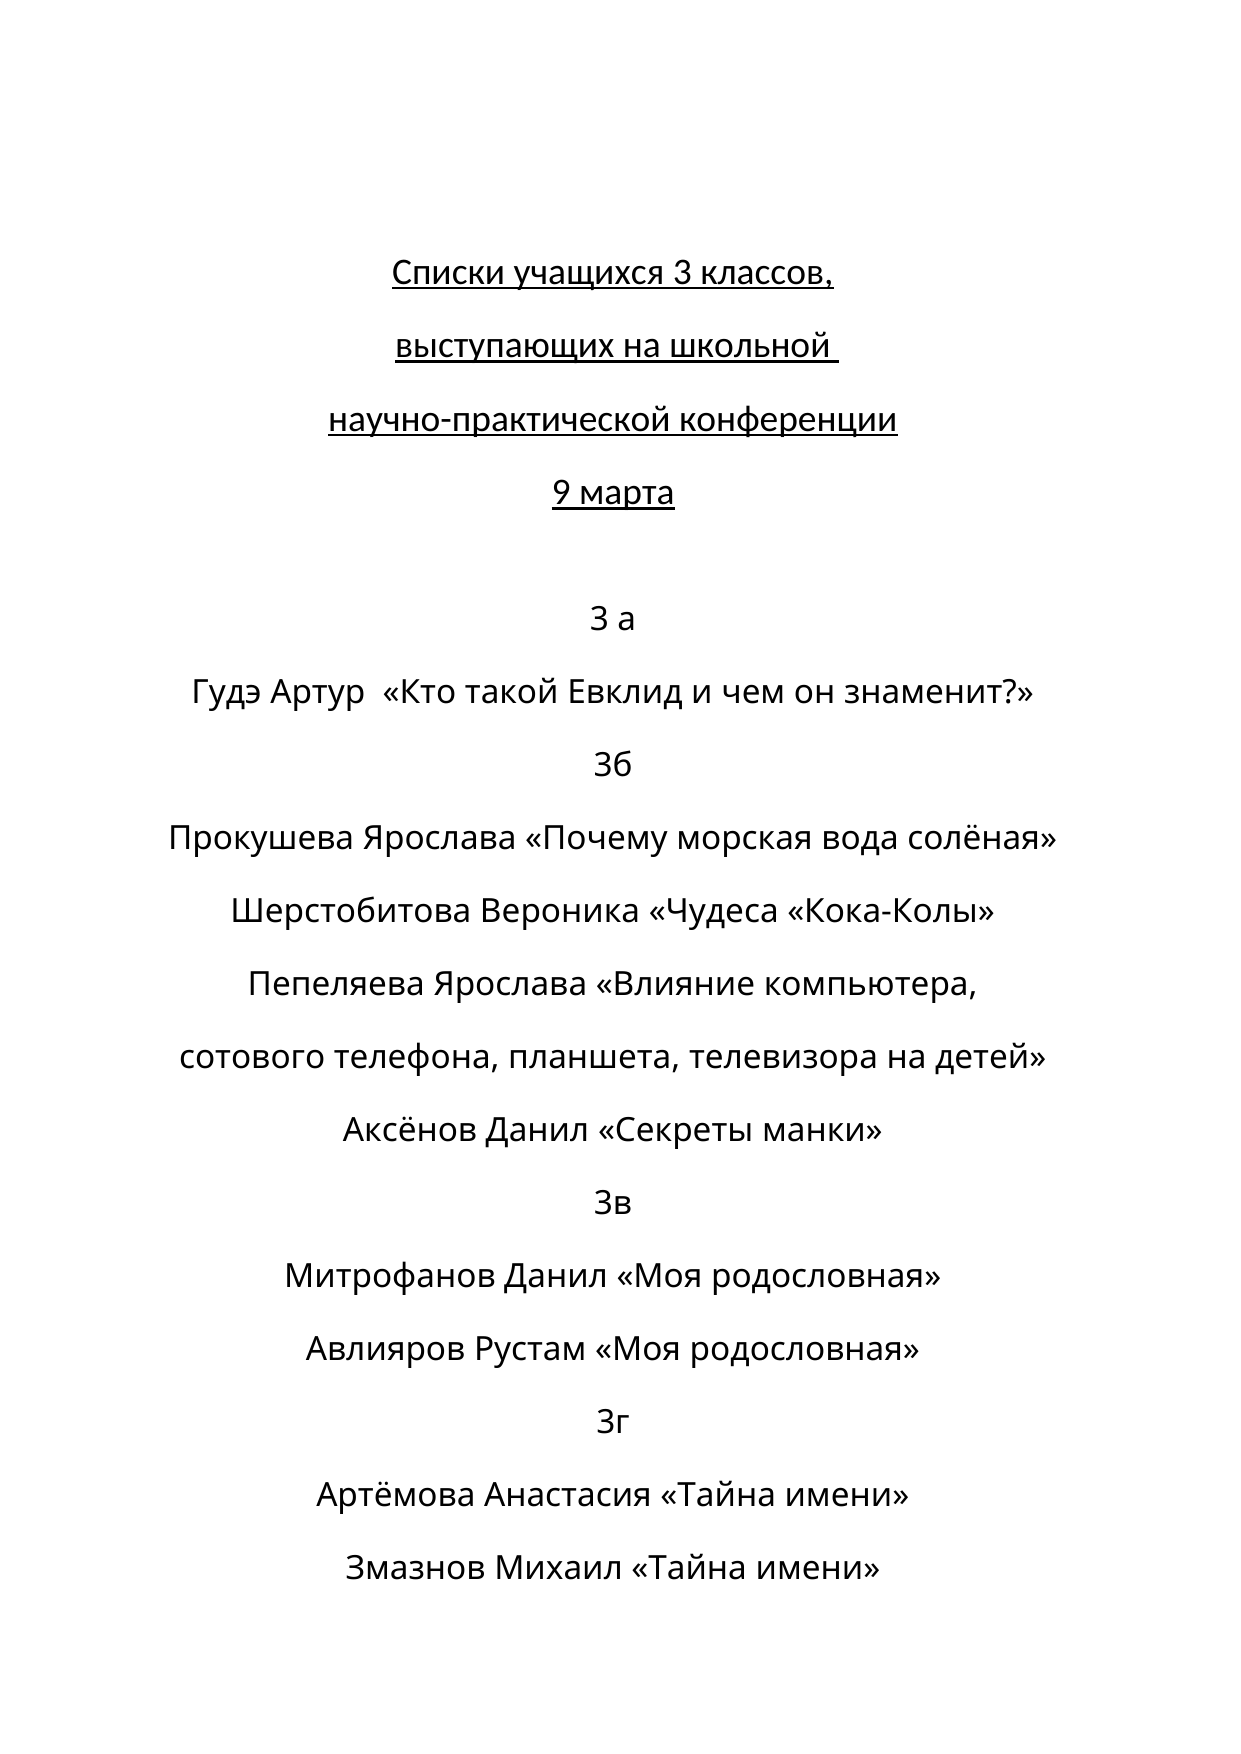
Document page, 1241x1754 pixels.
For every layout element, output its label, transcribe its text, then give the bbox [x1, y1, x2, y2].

text Списки учащихся 3 классов, [118, 248, 1107, 293]
text Пепеляева Ярослава «Влияние компьютера, [118, 960, 1107, 1005]
text 3г [118, 1398, 1107, 1443]
text 3 а [118, 595, 1107, 640]
text Гудэ Артур «Кто такой Евклид и чем он знаменит?» [118, 668, 1107, 713]
text 3б [118, 741, 1107, 786]
text Авлияров Рустам «Моя родословная» [118, 1325, 1107, 1371]
text Змазнов Михаил «Тайна имени» [118, 1544, 1107, 1589]
text Артёмова Анастасия «Тайна имени» [118, 1471, 1107, 1517]
text выступающих на школьной [118, 321, 1107, 367]
text Аксёнов Данил «Секреты манки» [118, 1106, 1107, 1151]
text Митрофанов Данил «Моя родословная» [118, 1252, 1107, 1297]
text 3в [118, 1179, 1107, 1224]
text сотового телефона, планшета, телевизора на детей» [118, 1033, 1107, 1078]
text научно-практической конференции [118, 395, 1107, 441]
text Прокушева Ярослава «Почему морская вода солёная» [118, 814, 1107, 859]
text Шерстобитова Вероника «Чудеса «Кока-Колы» [118, 887, 1107, 932]
text 9 марта [118, 468, 1107, 514]
